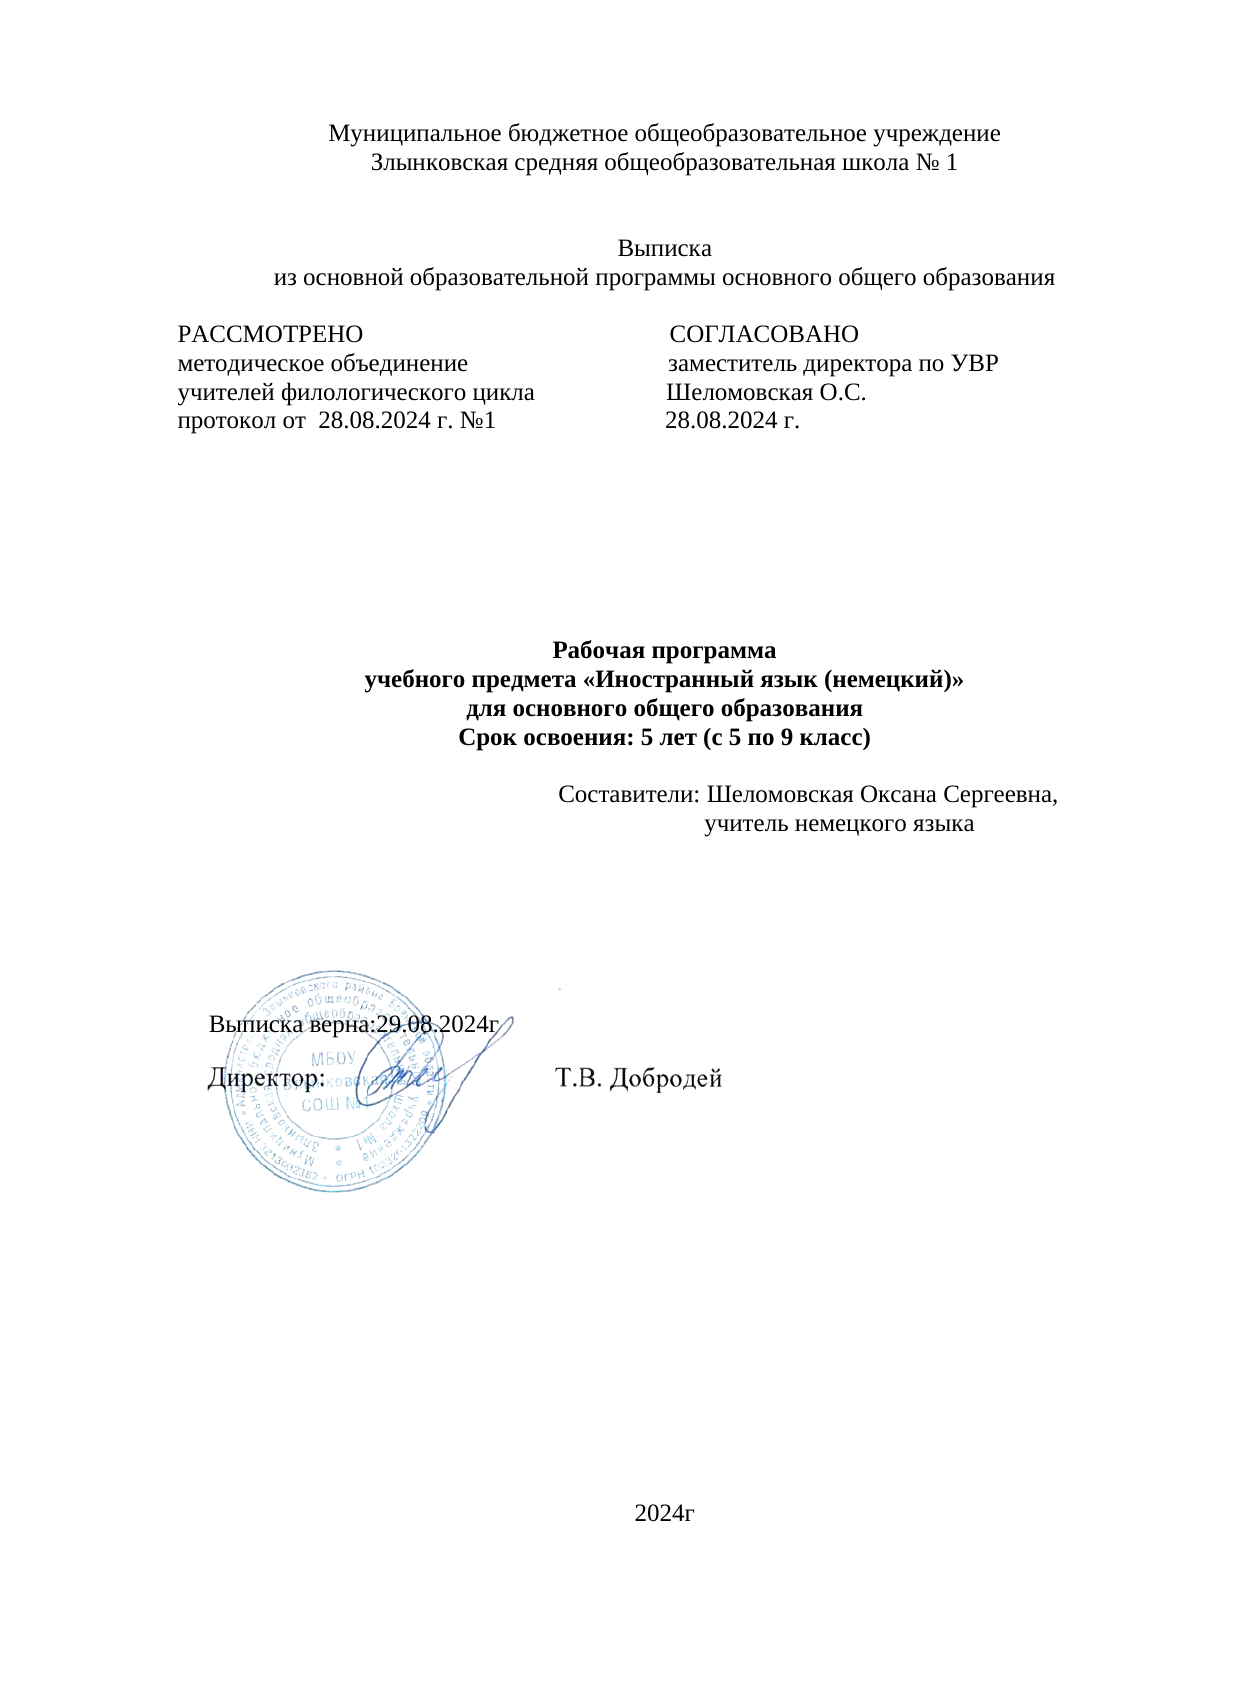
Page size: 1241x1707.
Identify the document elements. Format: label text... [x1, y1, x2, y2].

text Злынковская средняя общеобразовательная школа № 1 [177, 147, 1152, 176]
text РАССМОТРЕНО СОГЛАСОВАНО [177, 319, 1152, 348]
text Муниципальное бюджетное общеобразовательное учреждение [177, 118, 1152, 147]
text 2024г [177, 1498, 1152, 1527]
text Срок освоения: 5 лет (с 5 по 9 класс) [177, 722, 1152, 751]
text методическое объединение заместитель директора по УВР [177, 348, 1152, 377]
text для основного общего образования [177, 693, 1152, 722]
text Выписка [177, 233, 1152, 262]
text Рабочая программа [177, 636, 1152, 664]
text учитель немецкого языка [177, 808, 1152, 837]
text учителей филологического цикла Шеломовская О.С. [177, 377, 1152, 406]
text учебного предмета «Иностранный язык (немецкий)» [177, 664, 1152, 693]
text из основной образовательной программы основного общего образования [177, 262, 1152, 291]
text протокол от 28.08.2024 г. №1 28.08.2024 г. [177, 406, 1152, 434]
picture [180, 955, 755, 1009]
picture [180, 1038, 755, 1206]
text Выписка верна:29.08.2024г [177, 1009, 1152, 1038]
text Составители: Шеломовская Оксана Сергеевна, [177, 779, 1152, 808]
